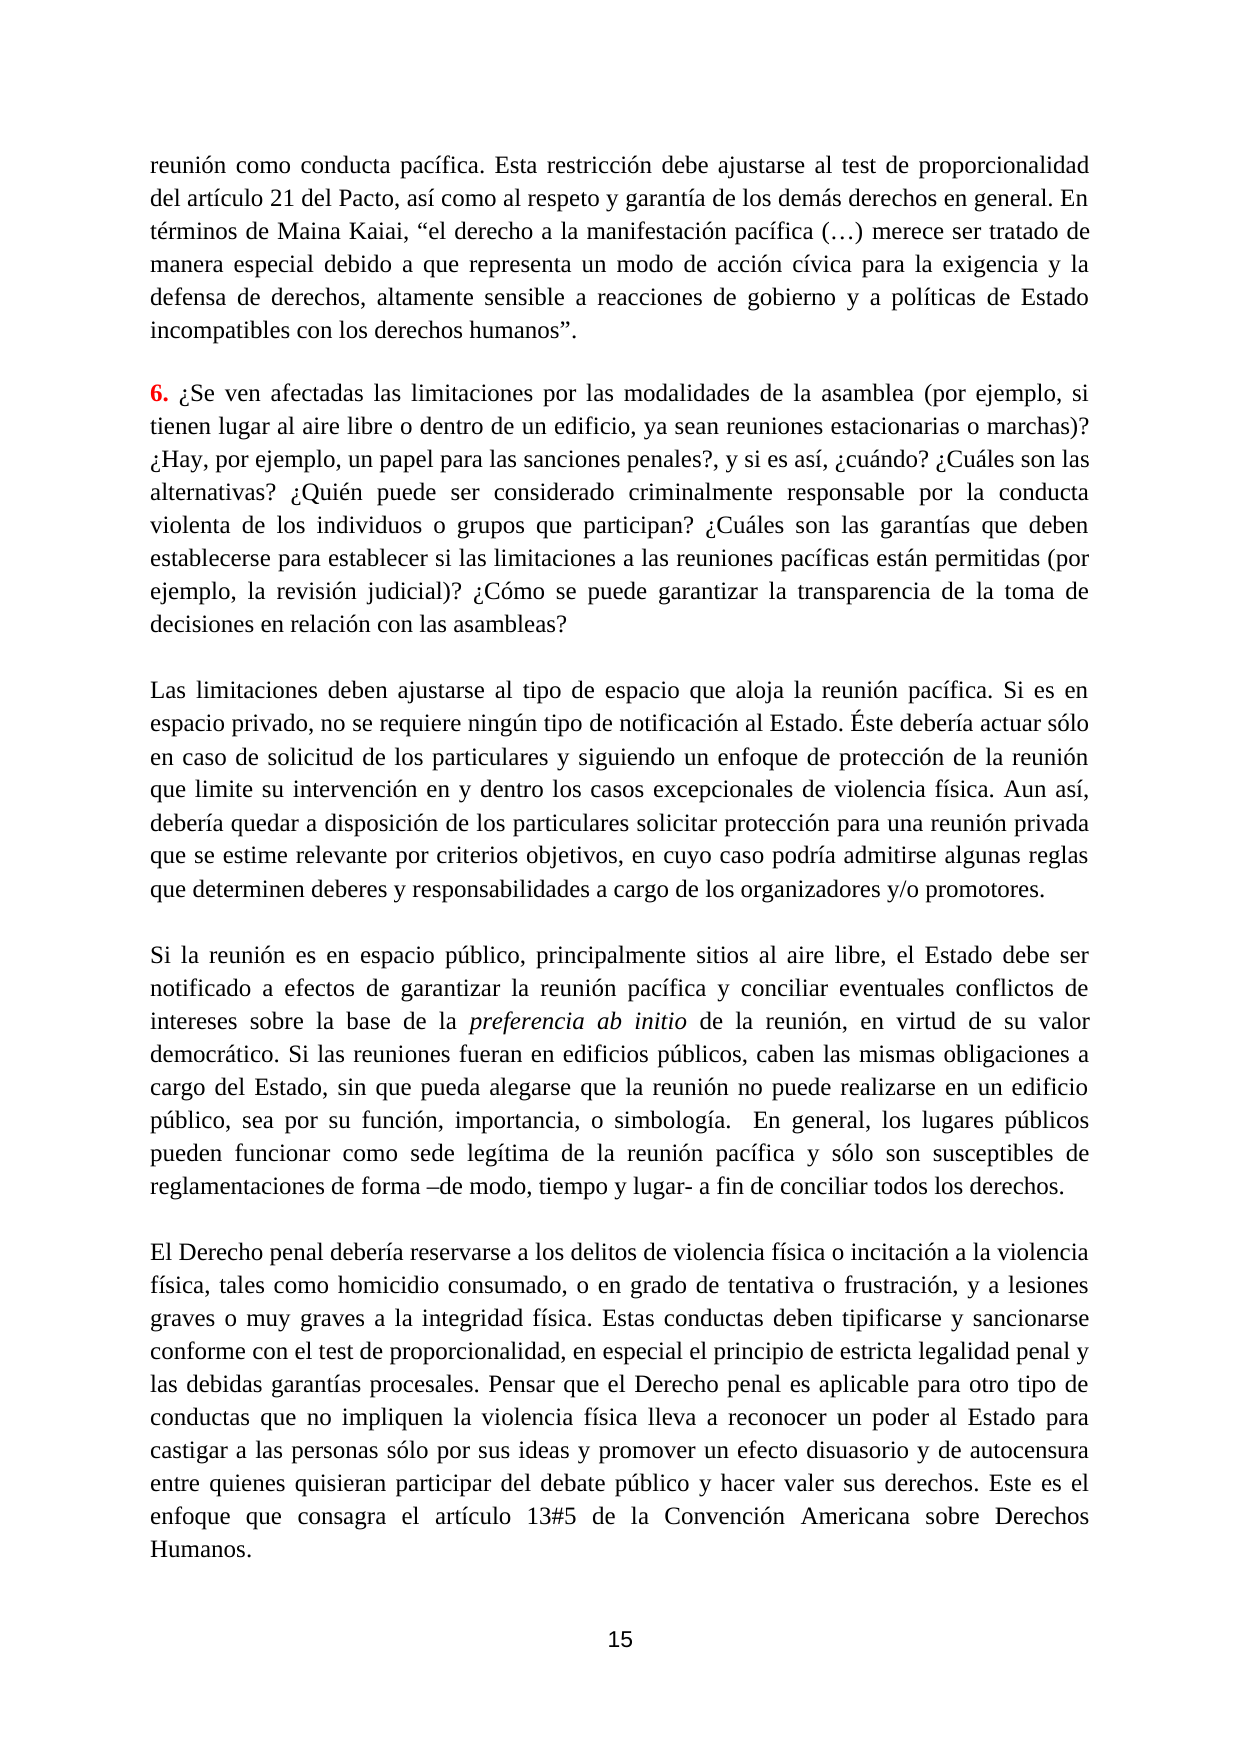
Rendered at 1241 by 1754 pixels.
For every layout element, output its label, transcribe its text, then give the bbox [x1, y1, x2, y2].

text Las limitaciones deben ajustarse al tipo de espacio que aloja la reunión pacífica. Si es en espacio privado, no se requiere ningún tipo de notificación al Estado. Éste debería actuar sólo en caso de solicitud de los particulares y siguiendo un enfoque de protección de la reunión que limite su intervención en y dentro los casos excepcionales de violencia física. Aun así, debería quedar a disposición de los particulares solicitar protección para una reunión privada que se estime relevante por criterios objetivos, en cuyo caso podría admitirse algunas reglas que determinen deberes y responsabilidades a cargo de los organizadores y/o promotores. [150, 676, 1090, 902]
text Si la reunión es en espacio público, principalmente sitios al aire libre, el Estado debe ser notificado a efectos de garantizar la reunión pacífica y conciliar eventuales conflictos de intereses sobre la base de la preferencia ab initio de la reunión, en virtud de su valor democrático. Si las reuniones fueran en edificios públicos, caben las mismas obligaciones a cargo del Estado, sin que pueda alegarse que la reunión no puede realizarse en un edificio público, sea por su función, importancia, o simbología. En general, los lugares públicos pueden funcionar como sede legítima de la reunión pacífica y sólo son susceptibles de reglamentaciones de forma –de modo, tiempo y lugar- a fin de conciliar todos los derechos. [150, 940, 1090, 1199]
text El Derecho penal debería reservarse a los delitos de violencia física o incitación a la violencia física, tales como homicidio consumado, o en grado de tentativa o frustración, y a lesiones graves o muy graves a la integridad física. Estas conductas deben tipificarse y sancionarse conforme con el test de proporcionalidad, en especial el principio de estricta legalidad penal y las debidas garantías procesales. Pensar que el Derecho penal es aplicable para otro tipo de conductas que no impliquen la violencia física lleva a reconocer un poder al Estado para castigar a las personas sólo por sus ideas y promover un efecto disuasorio y de autocensura entre quienes quisieran participar del debate público y hacer valer sus derechos. Este es el enfoque que consagra el artículo 13#5 de la Convención Americana sobre Derechos Humanos. [150, 1237, 1090, 1563]
text 6. ¿Se ven afectadas las limitaciones por las modalidades de la asamblea (por ejemplo, si tienen lugar al aire libre o dentro de un edificio, ya sean reuniones estacionarias o marchas)? ¿Hay, por ejemplo, un papel para las sanciones penales?, y si es así, ¿cuándo? ¿Cuáles son las alternativas? ¿Quién puede ser considerado criminalmente responsable por la conducta violenta de los individuos o grupos que participan? ¿Cuáles son las garantías que deben establecerse para establecer si las limitaciones a las reuniones pacíficas están permitidas (por ejemplo, la revisión judicial)? ¿Cómo se puede garantizar la transparencia de la toma de decisiones en relación con las asambleas? [150, 378, 1090, 638]
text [150, 150, 1090, 249]
